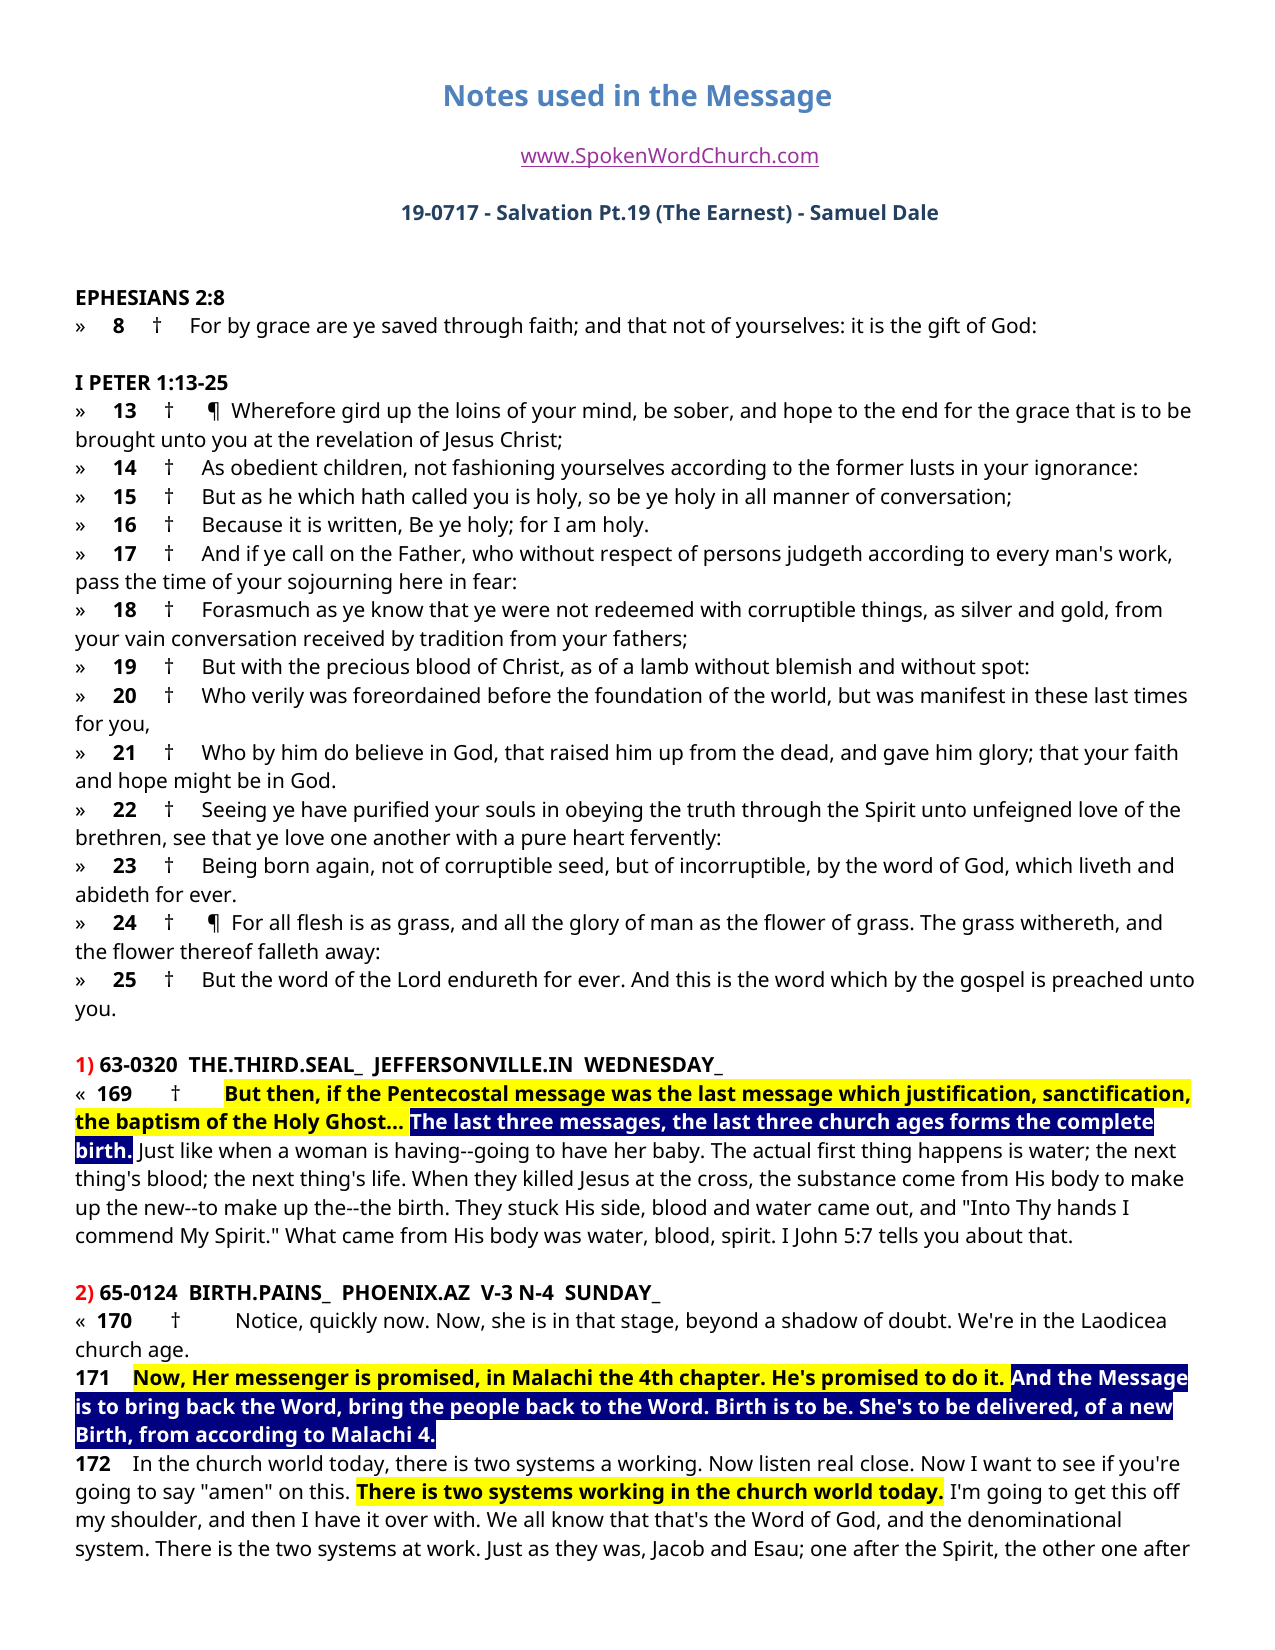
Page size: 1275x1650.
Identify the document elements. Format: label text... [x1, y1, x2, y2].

text « 169 † But then, if the Pentecostal message was the last message which justification, sanctification, the baptism of the Holy Ghost... The last three messages, the last three church ages forms the complete birth. Just like when a woman is having--going to have her baby. The actual first thing happens is water; the next thing's blood; the next thing's life. When they killed Jesus at the cross, the substance come from His body to make up the new--to make up the--the birth. They stuck His side, blood and water came out, and "Into Thy hands I commend My Spirit." What came from His body was water, blood, spirit. I John 5:7 tells you about that. [75, 1079, 1200, 1250]
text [75, 1449, 1200, 1562]
text 2) 65-0124 BIRTH.PAINS_ PHOENIX.AZ V-3 N-4 SUNDAY_ [75, 1278, 1200, 1307]
text » 17 † And if ye call on the Father, who without respect of persons judgeth according to every man's work, pass the time of your sojourning here in fear: [75, 539, 1200, 596]
text » 8 † For by grace are ye saved through faith; and that not of yourselves: it is the gift of God: [75, 311, 1200, 340]
text www.SpokenWordChurch.com [75, 141, 1264, 198]
text » 18 † Forasmuch as ye know that ye were not redeemed with corruptible things, as silver and gold, from your vain conversation received by tradition from your fathers; [75, 596, 1200, 652]
text I PETER 1:13-25 [75, 368, 1200, 397]
text » 20 † Who verily was foreordained before the foundation of the world, but was manifest in these last times for you, [75, 681, 1200, 738]
text » 19 † But with the precious blood of Christ, as of a lamb without blemish and without spot: [75, 652, 1200, 681]
text 171 Now, Her messenger is promised, in Malachi the 4th chapter. He's promised to do it. And the Message is to bring back the Word, bring the people back to the Word. Birth is to be. She's to be delivered, of a new Birth, from according to Malachi 4. [75, 1363, 1200, 1449]
text 19-0717 - Salvation Pt.19 (The Earnest) - Samuel Dale [75, 198, 1264, 254]
text » 13 † ¶ Wherefore gird up the loins of your mind, be sober, and hope to the end for the grace that is to be brought unto you at the revelation of Jesus Christ; [75, 397, 1200, 453]
text » 15 † But as he which hath called you is holy, so be ye holy in all manner of conversation; [75, 482, 1200, 510]
text Notes used in the Message [75, 75, 1200, 115]
text » 16 † Because it is written, Be ye holy; for I am holy. [75, 510, 1200, 539]
text » 14 † As obedient children, not fashioning yourselves according to the former lusts in your ignorance: [75, 453, 1200, 482]
text » 21 † Who by him do believe in God, that raised him up from the dead, and gave him glory; that your faith and hope might be in God. [75, 738, 1200, 795]
text EPHESIANS 2:8 [75, 283, 1200, 311]
text « 170 † Notice, quickly now. Now, she is in that stage, beyond a shadow of doubt. We're in the Laodicea church age. [75, 1307, 1200, 1363]
text 1) 63-0320 THE.THIRD.SEAL_ JEFFERSONVILLE.IN WEDNESDAY_ [75, 1051, 1200, 1079]
text » 22 † Seeing ye have purified your souls in obeying the truth through the Spirit unto unfeigned love of the brethren, see that ye love one another with a pure heart fervently: [75, 795, 1200, 852]
text » 24 † ¶ For all flesh is as grass, and all the glory of man as the flower of grass. The grass withereth, and the flower thereof falleth away: [75, 908, 1200, 965]
text » 23 † Being born again, not of corruptible seed, but of incorruptible, by the word of God, which liveth and abideth for ever. [75, 852, 1200, 908]
text » 25 † But the word of the Lord endureth for ever. And this is the word which by the gospel is preached unto you. [75, 965, 1200, 1022]
